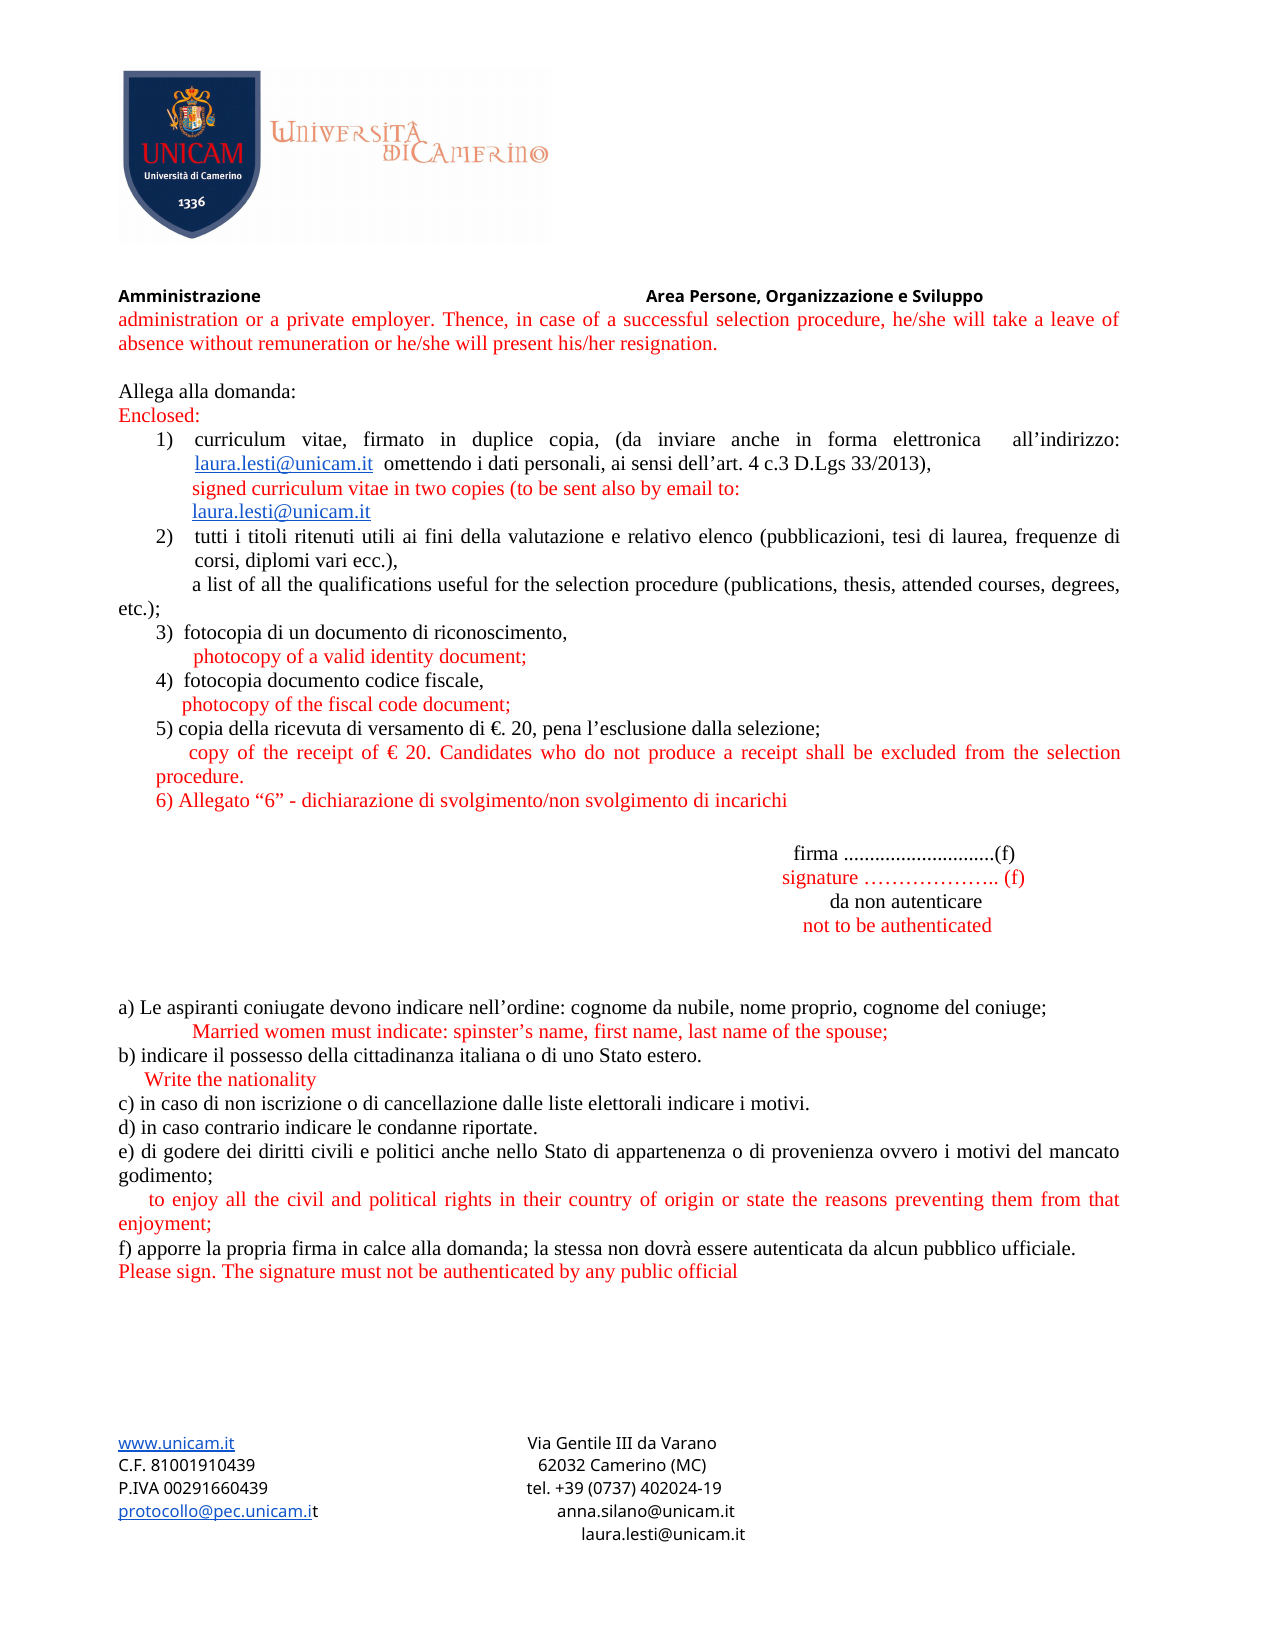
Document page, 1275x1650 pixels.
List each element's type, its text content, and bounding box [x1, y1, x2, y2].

text Write the nationality [118, 1067, 1122, 1091]
text photocopy of a valid identity document; [156, 644, 1122, 668]
text a list of all the qualifications useful for the selection procedure (publications, thesis, attended courses, degrees, etc.); [118, 572, 1122, 620]
text photocopy of the fiscal code document; [156, 692, 1122, 716]
list curriculum vitae, firmato in duplice copia, (da inviare anche in forma elettronica all’indirizzo: laura.lesti@unicam.it omettendo i dati personali, ai sensi dell’art. 4 c.3 D.Lgs 33/2013), [156, 427, 1122, 475]
picture [118, 66, 552, 243]
text a) Le aspiranti coniugate devono indicare nell’ordine: cognome da nubile, nome proprio, cognome del coniuge; [118, 995, 1122, 1019]
text 6) Allegato “6” - dichiarazione di svolgimento/non svolgimento di incarichi [156, 788, 1122, 812]
text Married women must indicate: spinster’s name, first name, last name of the spouse; [192, 1019, 1122, 1043]
text Please sign. The signature must not be authenticated by any public official [118, 1259, 1122, 1283]
text 3) fotocopia di un documento di riconoscimento, [156, 620, 1122, 644]
text copy of the receipt of € 20. Candidates who do not produce a receipt shall be excluded from the selection procedure. [156, 740, 1122, 788]
text b) indicare il possesso della cittadinanza italiana o di uno Stato estero. [118, 1043, 1122, 1067]
text da non autenticare [118, 889, 1122, 913]
text laura.lesti@unicam.it [156, 499, 1122, 523]
text c) in caso di non iscrizione o di cancellazione dalle liste elettorali indicare i motivi. [118, 1091, 1122, 1115]
text to enjoy all the civil and political rights in their country of origin or state the reasons preventing them from that enjoyment; [118, 1187, 1122, 1235]
text 5) copia della ricevuta di versamento di €. 20, pena l’esclusione dalla selezione; [156, 716, 1122, 740]
text signed curriculum vitae in two copies (to be sent also by email to: [156, 475, 1122, 499]
text e) di godere dei diritti civili e politici anche nello Stato di appartenenza o di provenienza ovvero i motivi del mancato godimento; [118, 1139, 1122, 1187]
text signature ……………….. (f) [708, 865, 1122, 889]
text Allega alla domanda: [118, 379, 1122, 403]
text firma .............................(f) [118, 841, 1122, 865]
text 4) fotocopia documento codice fiscale, [156, 668, 1122, 692]
text f) apporre la propria firma in calce alla domanda; la stessa non dovrà essere autenticata da alcun pubblico ufficiale. [118, 1235, 1122, 1259]
list tutti i titoli ritenuti utili ai fini della valutazione e relativo elenco (pubblicazioni, tesi di laurea, frequenze di corsi, diplomi vari ecc.), [156, 523, 1122, 572]
text not to be authenticated [782, 913, 1122, 937]
text d) in caso contrario indicare le condanne riportate. [118, 1115, 1122, 1139]
text Enclosed: [118, 403, 1122, 427]
